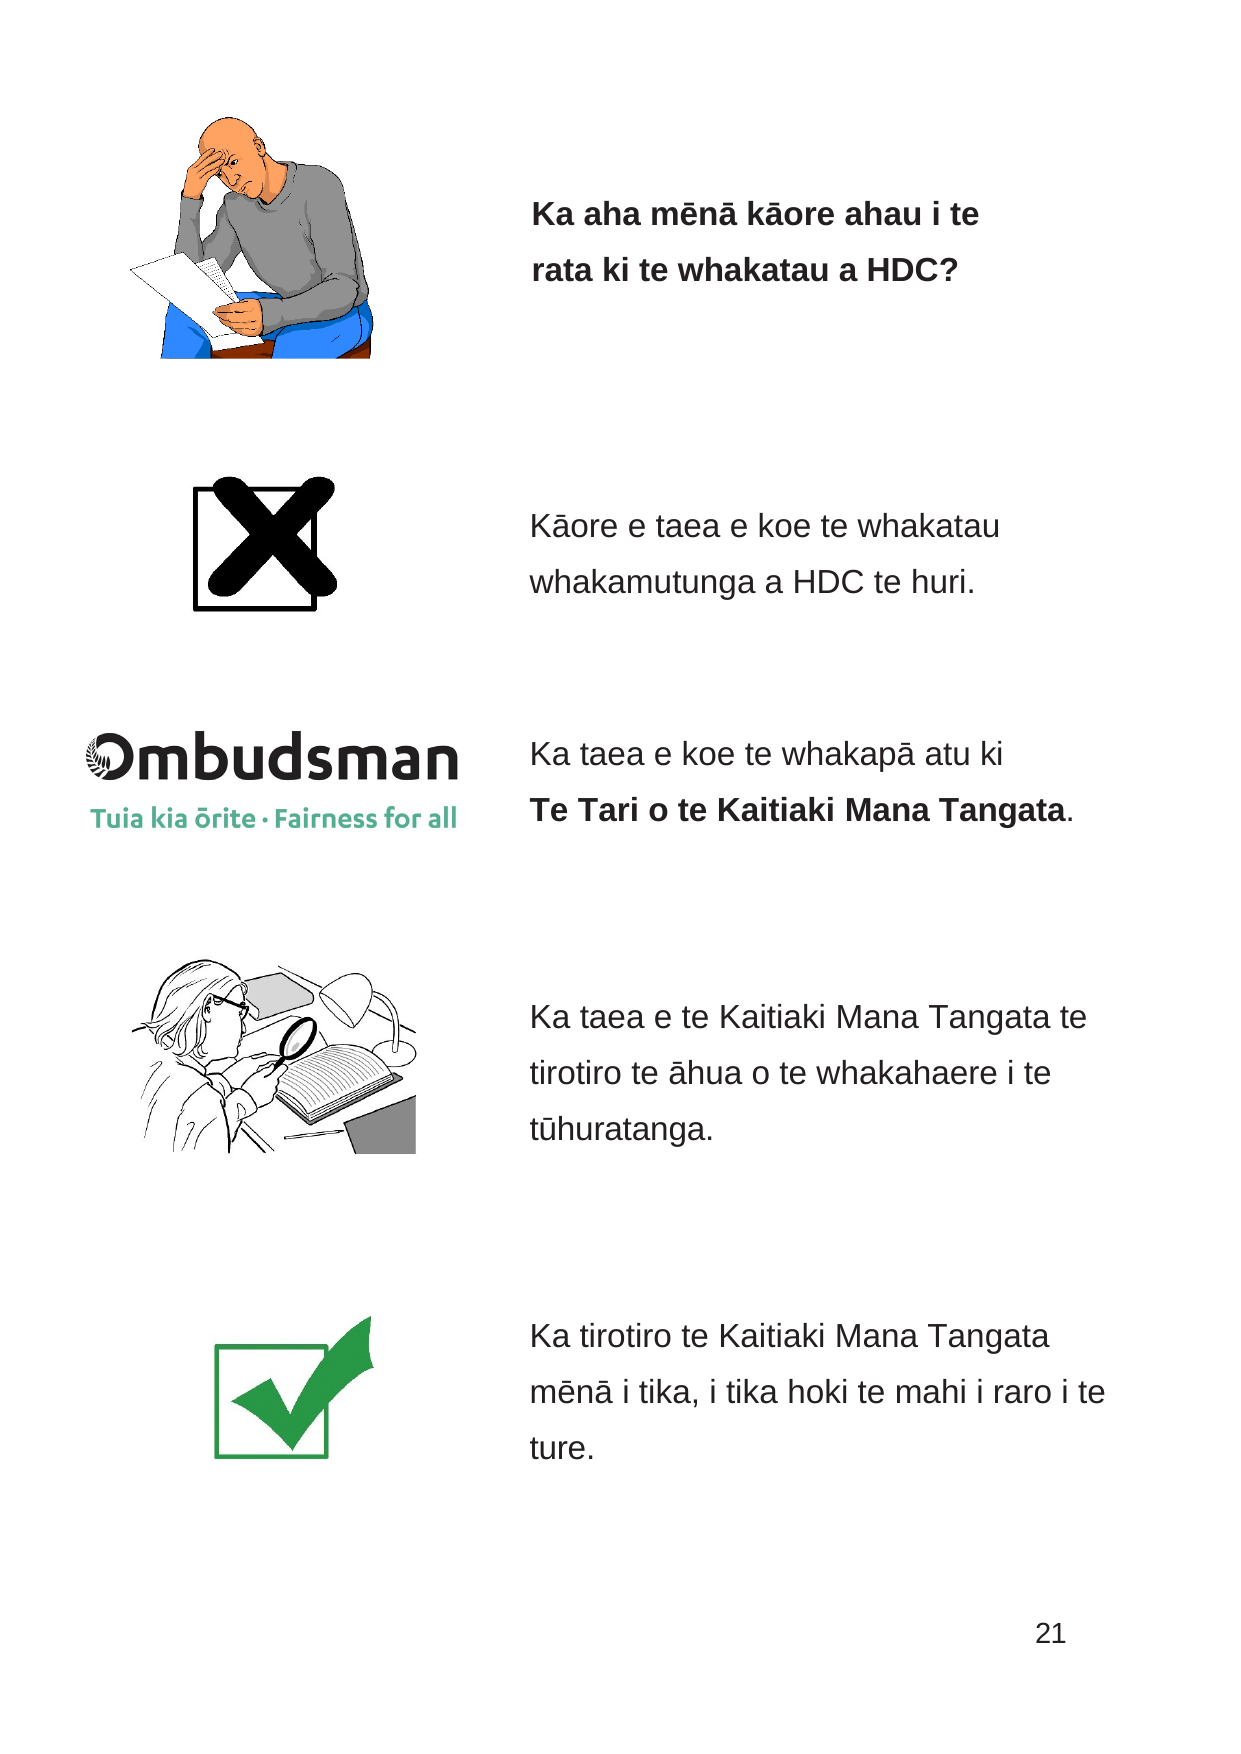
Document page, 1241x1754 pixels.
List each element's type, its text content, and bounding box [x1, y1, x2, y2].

text Kāore e taea e koe te whakatau whakamutunga a HDC te huri. [529, 506, 1147, 601]
picture [130, 955, 419, 1158]
text Ka taea e te Kaitiaki Mana Tangata te tirotiro te āhua o te whakahaere i te tūhuratanga. [529, 997, 1147, 1148]
picture [128, 101, 374, 434]
subtitle Te Tari o te Kaitiaki Mana Tangata. [529, 790, 1163, 828]
text Ka tirotiro te Kaitiaki Mana Tangata mēnā i tika, i tika hoki te mahi i raro i te ture. [529, 1316, 1126, 1467]
picture [189, 475, 337, 612]
text Ka aha mēnā kāore ahau i te rata ki te whakatau a HDC? [531, 194, 986, 288]
picture [212, 1313, 375, 1461]
picture [72, 718, 475, 844]
text Ka taea e koe te whakapā atu ki [529, 733, 1163, 772]
